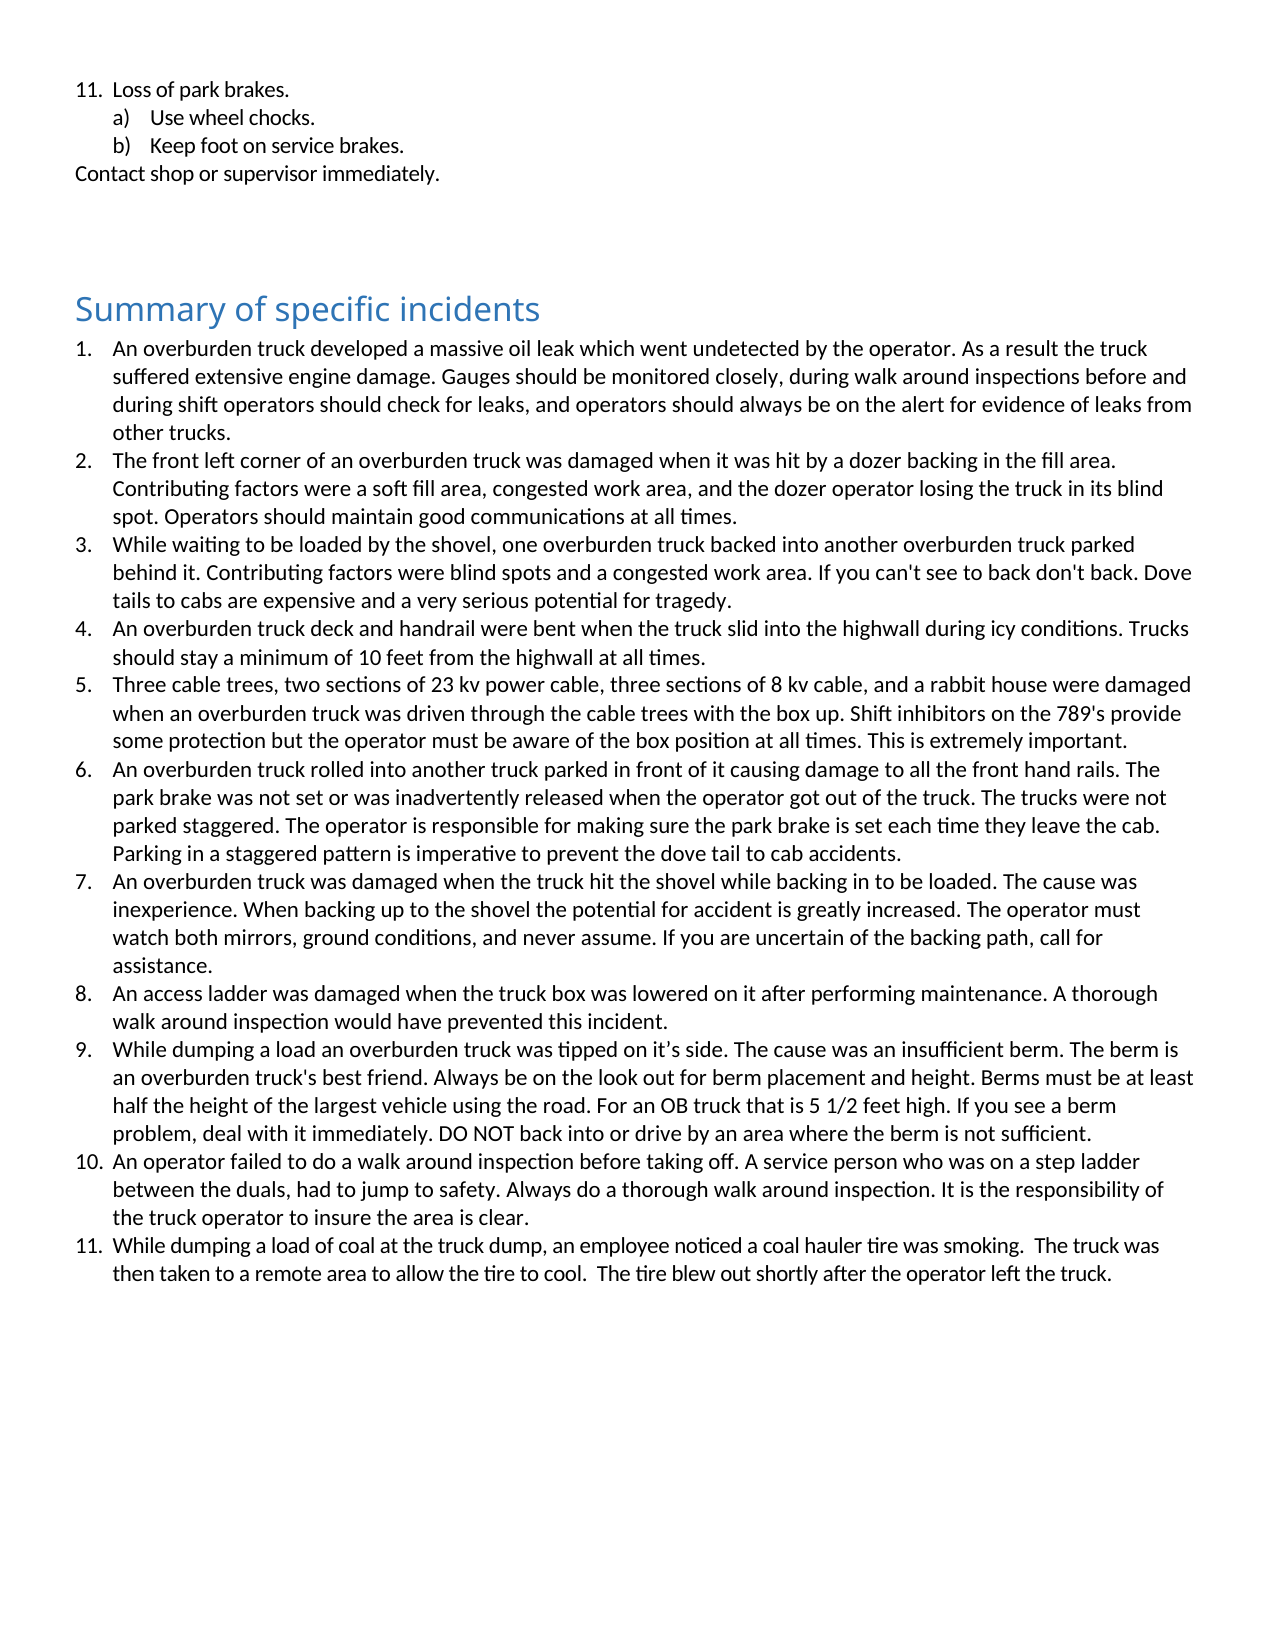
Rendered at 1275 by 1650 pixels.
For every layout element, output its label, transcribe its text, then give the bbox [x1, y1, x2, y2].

text Contact shop or supervisor immediately. [75, 159, 1200, 187]
list An overburden truck was damaged when the truck hit the shovel while backing in to be loaded. The cause was inexperience. When backing up to the shovel the potential for accident is greatly increased. The operator must watch both mirrors, ground conditions, and never assume. If you are uncertain of the backing path, call for assistance. [75, 867, 1200, 979]
list While dumping a load an overburden truck was tipped on it’s side. The cause was an insufficient berm. The berm is an overburden truck's best friend. Always be on the look out for berm placement and height. Berms must be at least half the height of the largest vehicle using the road. For an truck that is 5 1/2 feet high. If you see a berm problem, deal with it immediately. DO NOT back into or drive by an area where the berm is not sufficient. [75, 1035, 1200, 1147]
list An overburden truck deck and handrail were bent when the truck slid into the highwall during icy conditions. Trucks should stay a minimum of 10 feet from the highwall at all times. [75, 614, 1200, 671]
list Three cable trees, two sections of 23 kv power cable, three sections of 8 kv cable, and a rabbit house were damaged when an overburden truck was driven through the cable trees with the box up. Shift inhibitors on the 789's provide some protection but the operator must be aware of the box position at all times. This is extremely important. [75, 671, 1200, 755]
list An overburden truck developed a massive oil leak which went undetected by the operator. As a result the truck suffered extensive engine damage. Gauges should be monitored closely, during walk around inspections before and during shift operators should check for leaks, and operators should always be on the alert for evidence of leaks from other trucks. [75, 334, 1200, 446]
list An access ladder was damaged when the truck box was lowered on it after performing maintenance. A thorough walk around inspection would have prevented this incident. [75, 979, 1200, 1035]
list Keep foot on service brakes. [112, 131, 1200, 159]
list The front left corner of an overburden truck was damaged when it was hit by a dozer backing in the fill area. Contributing factors were a soft fill area, congested work area, and the dozer operator losing the truck in its blind spot. Operators should maintain good communications at all times. [75, 446, 1200, 531]
subtitle Summary of specific incidents [75, 285, 1200, 331]
list Use wheel chocks. [112, 103, 1200, 131]
list While dumping a load of coal at the truck dump, an employee noticed a coal hauler tire was smoking. The truck was then taken to a remote area to allow the tire to cool. The tire blew out shortly after the operator left the truck. [75, 1231, 1200, 1287]
list Loss of park brakes. [75, 75, 1200, 103]
list While waiting to be loaded by the shovel, one overburden truck backed into another overburden truck parked behind it. Contributing factors were blind spots and a congested work area. If you can't see to back don't back. Dove tails to cabs are expensive and a very serious potential for tragedy. [75, 531, 1200, 614]
list An operator failed to do a walk around inspection before taking off. A service person who was on a step ladder between the duals, had to jump to safety. Always do a thorough walk around inspection. It is the responsibility of the truck operator to insure the area is clear. [75, 1147, 1200, 1231]
list An overburden truck rolled into another truck parked in front of it causing damage to all the front hand rails. The park brake was not set or was inadvertently released when the operator got out of the truck. The trucks were not parked staggered. The operator is responsible for making sure the park brake is set each time they leave the cab. Parking in a staggered pattern is imperative to prevent the dove tail to cab accidents. [75, 755, 1200, 867]
